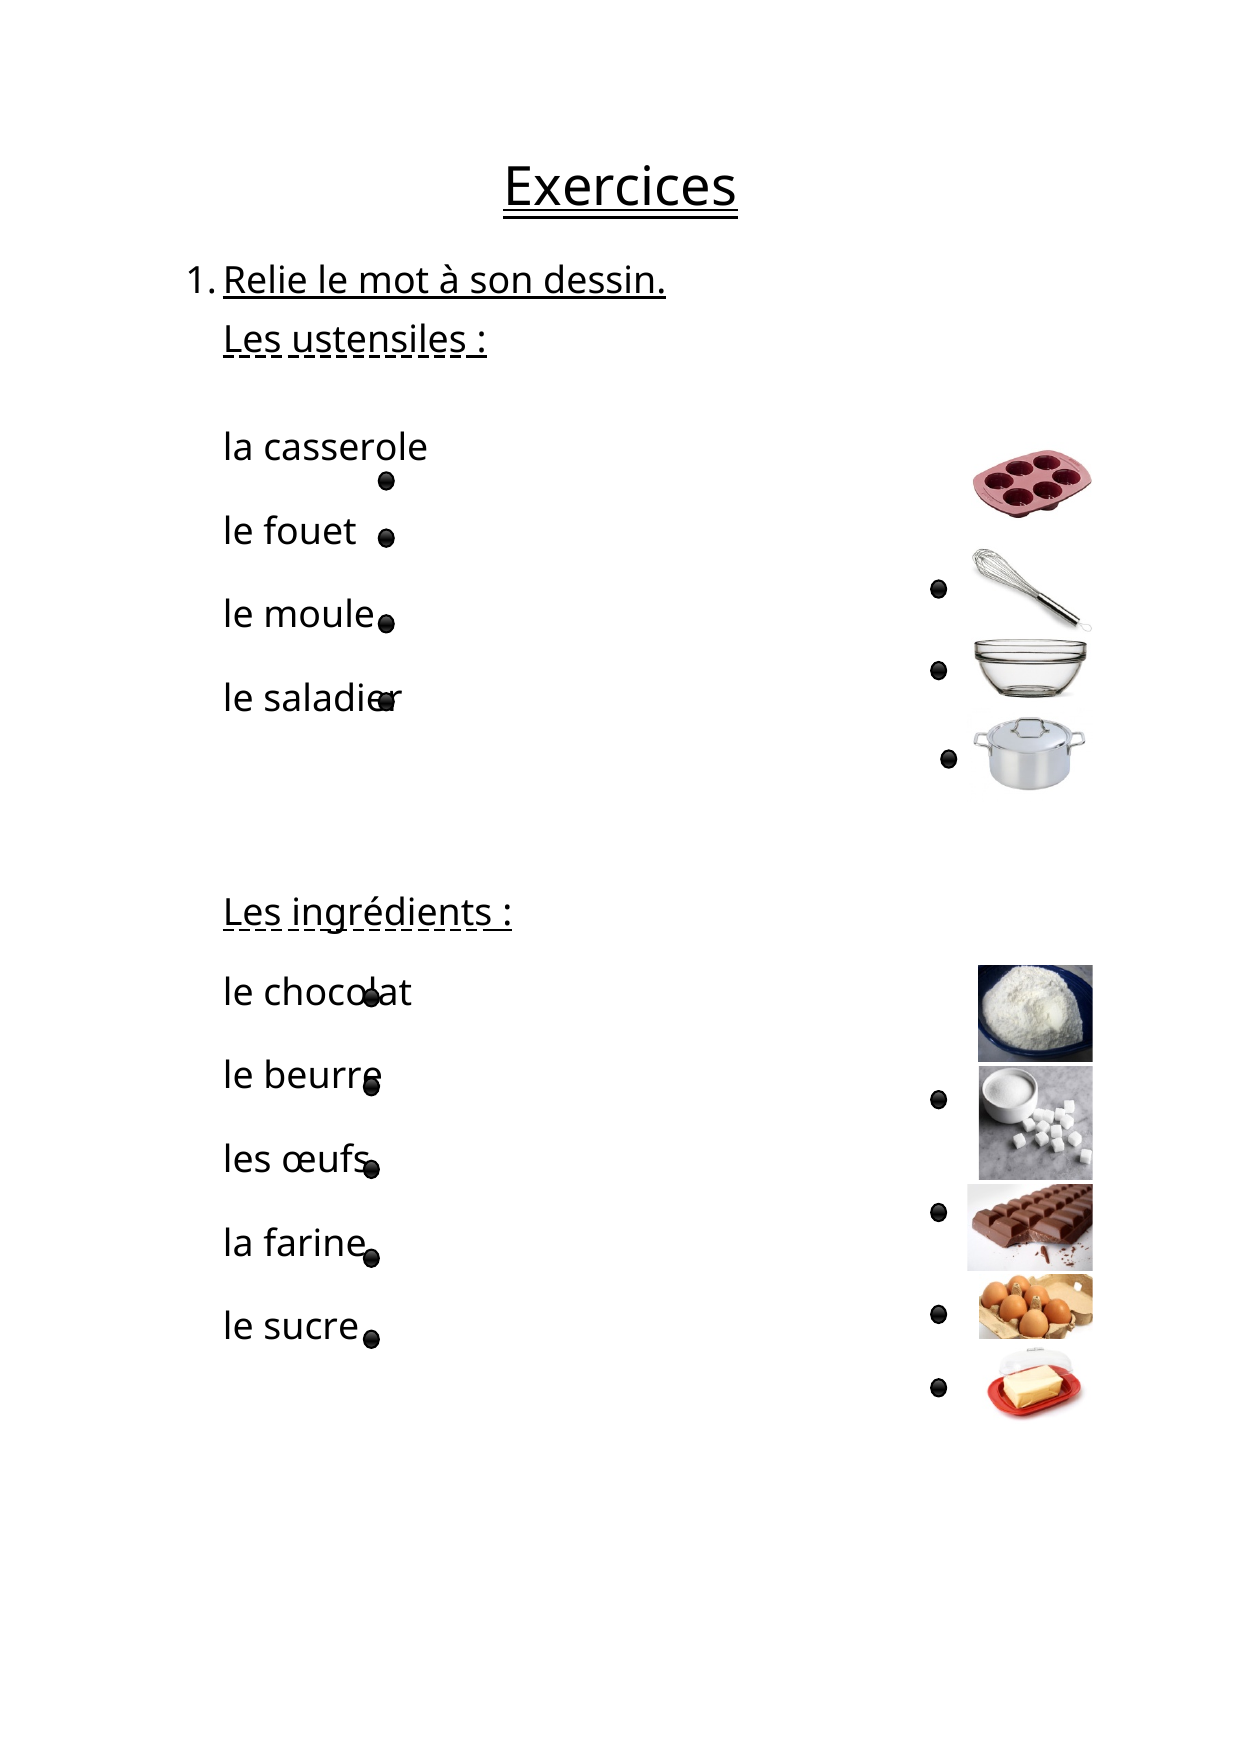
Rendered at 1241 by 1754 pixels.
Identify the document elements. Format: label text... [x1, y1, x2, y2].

list la farine [223, 1216, 583, 1267]
text Exercices [148, 148, 1093, 221]
list le chocolat [223, 965, 583, 1016]
list les œufs [223, 1132, 583, 1183]
picture [971, 1342, 1093, 1424]
picture [967, 1184, 1093, 1271]
picture [970, 546, 1093, 634]
list le beurre [223, 1048, 583, 1099]
picture [979, 1274, 1093, 1339]
list la casserole [223, 421, 583, 472]
list Relie le mot à son dessin. [185, 253, 1093, 304]
picture [971, 637, 1093, 703]
list Les ustensiles : [223, 312, 1093, 363]
list Les ingrédients : [223, 885, 1093, 936]
list le fouet [223, 504, 583, 555]
picture [978, 1066, 1093, 1180]
picture [965, 706, 1093, 802]
picture [978, 965, 1093, 1062]
picture [970, 420, 1093, 543]
list le sucre [223, 1299, 583, 1351]
list le saladier [223, 671, 583, 722]
list le moule [223, 588, 583, 639]
